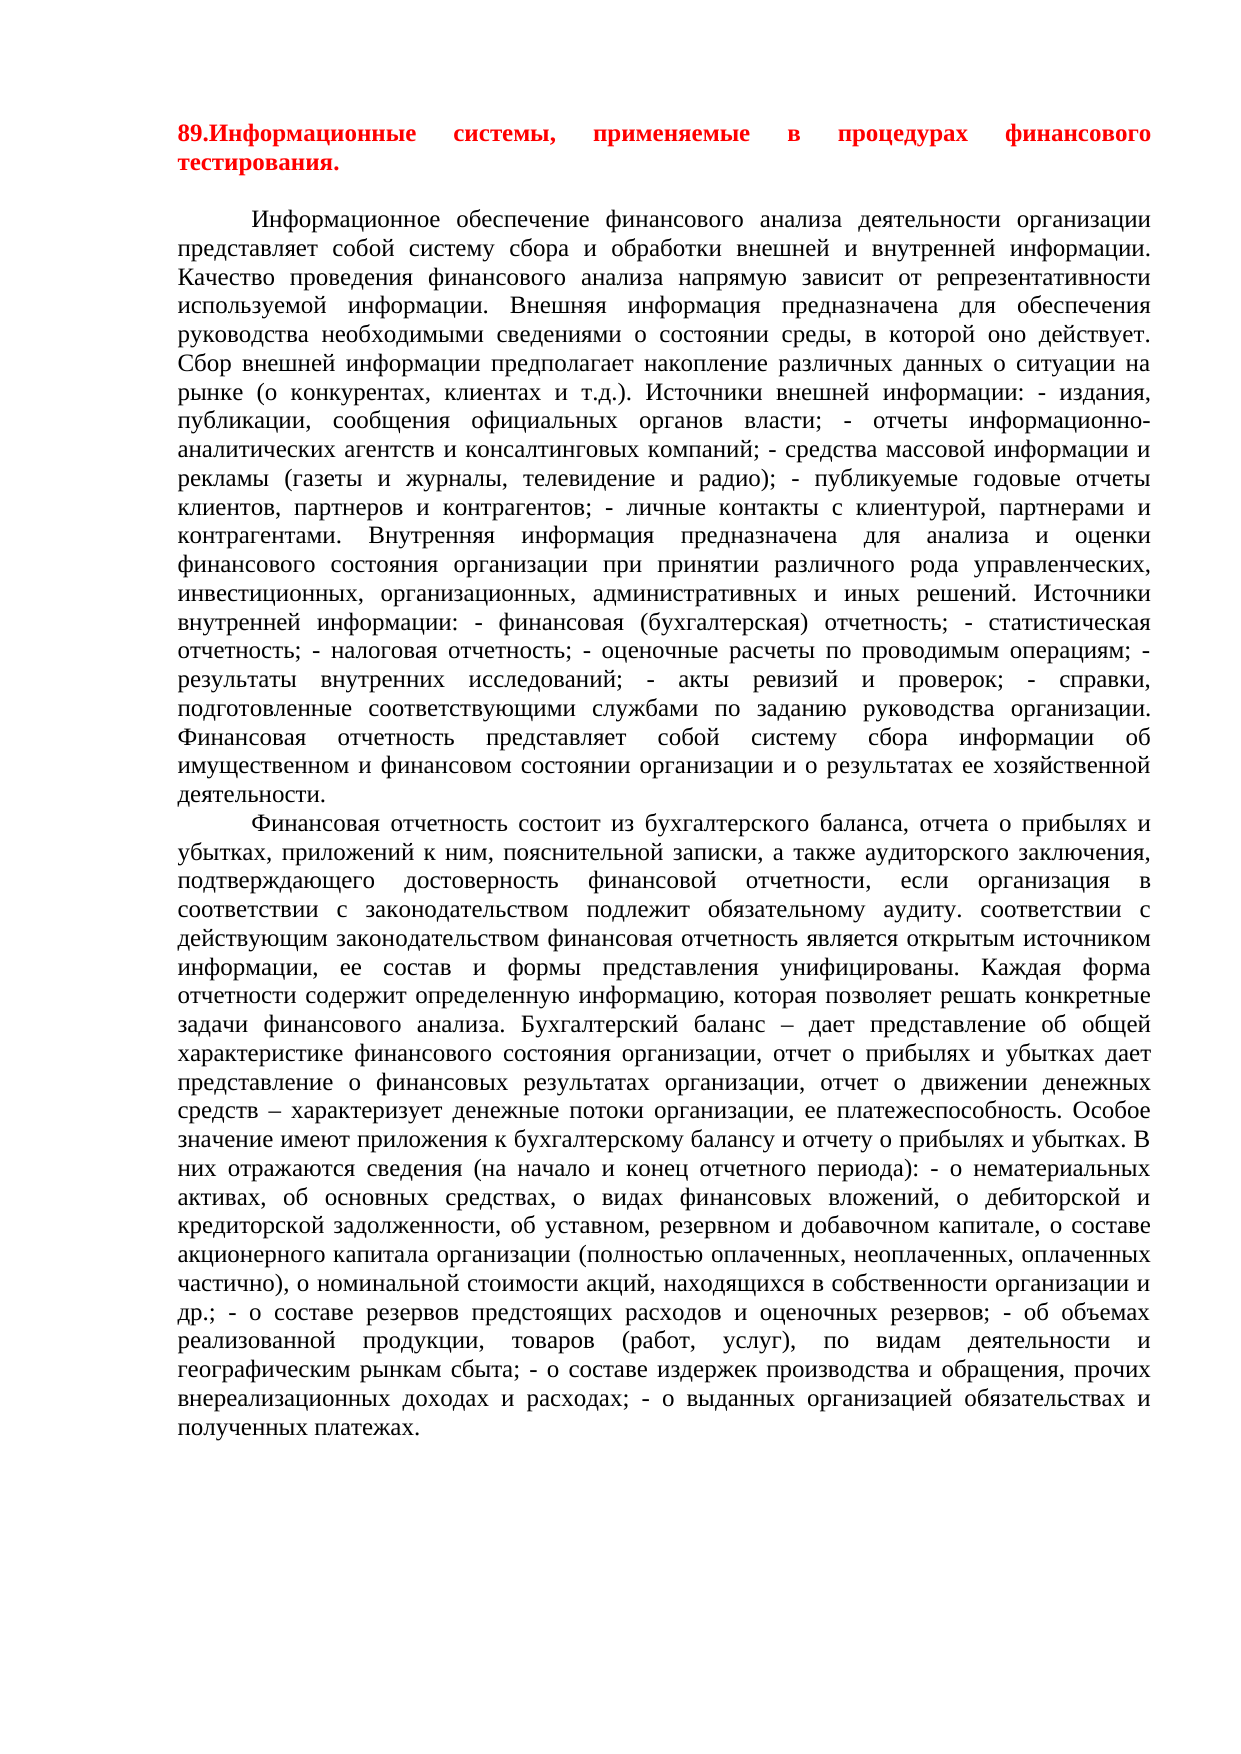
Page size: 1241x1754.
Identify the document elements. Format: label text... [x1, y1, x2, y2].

text Информационное обеспечение финансового анализа деятельности организации представляет собой систему сбора и обработки внешней и внутренней информации. Качество проведения финансового анализа напрямую зависит от репрезентативности используемой информации. Внешняя информация предназначена для обеспечения руководства необходимыми сведениями о состоянии среды, в которой оно действует. Сбор внешней информации предполагает накопление различных данных о ситуации на рынке (о конкурентах, клиентах и т.д.). Источники внешней информации: - издания, публикации, сообщения официальных органов власти; - отчеты информационно-аналитических агентств и консалтинговых компаний; - средства массовой информации и рекламы (газеты и журналы, телевидение и радио); - публикуемые годовые отчеты клиентов, партнеров и контрагентов; - личные контакты с клиентурой, партнерами и контрагентами. Внутренняя информация предназначена для анализа и оценки финансового состояния организации при принятии различного рода управленческих, инвестиционных, организационных, административных и иных решений. Источники внутренней информации: - финансовая (бухгалтерская) отчетность; - статистическая отчетность; - налоговая отчетность; - оценочные расчеты по проводимым операциям; - результаты внутренних исследований; - акты ревизий и проверок; - справки, подготовленные соответствующими службами по заданию руководства организации. Финансовая отчетность представляет собой систему сбора информации об имущественном и финансовом состоянии организации и о результатах ее хозяйственной деятельности. [177, 204, 1152, 808]
text Финансовая отчетность состоит из бухгалтерского баланса, отчета о прибылях и убытках, приложений к ним, пояснительной записки, а также аудиторского заключения, подтверждающего достоверность финансовой отчетности, если организация в соответствии с законодательством подлежит обязательному аудиту. соответствии с действующим законодательством финансовая отчетность является открытым источником информации, ее состав и формы представления унифицированы. Каждая форма отчетности содержит определенную информацию, которая позволяет решать конкретные задачи финансового анализа. Бухгалтерский баланс – дает представление об общей характеристике финансового состояния организации, отчет о прибылях и убытках дает представление о финансовых результатах организации, отчет о движении денежных средств – характеризует денежные потоки организации, ее платежеспособность. Особое значение имеют приложения к бухгалтерскому балансу и отчету о прибылях и убытках. В них отражаются сведения (на начало и конец отчетного периода): - о нематериальных активах, об основных средствах, о видах финансовых вложений, о дебиторской и кредиторской задолженности, об уставном, резервном и добавочном капитале, о составе акционерного капитала организации (полностью оплаченных, неоплаченных, оплаченных частично), о номинальной стоимости акций, находящихся в собственности организации и др.; - о составе резервов предстоящих расходов и оценочных резервов; - об объемах реализованной продукции, товаров (работ, услуг), по видам деятельности и географическим рынкам сбыта; - о составе издержек производства и обращения, прочих внереализационных доходах и расходах; - о выданных организацией обязательствах и полученных платежах. [177, 808, 1152, 1441]
text 89.Информационные системы, применяемые в процедурах финансового тестирования. [177, 118, 1152, 176]
